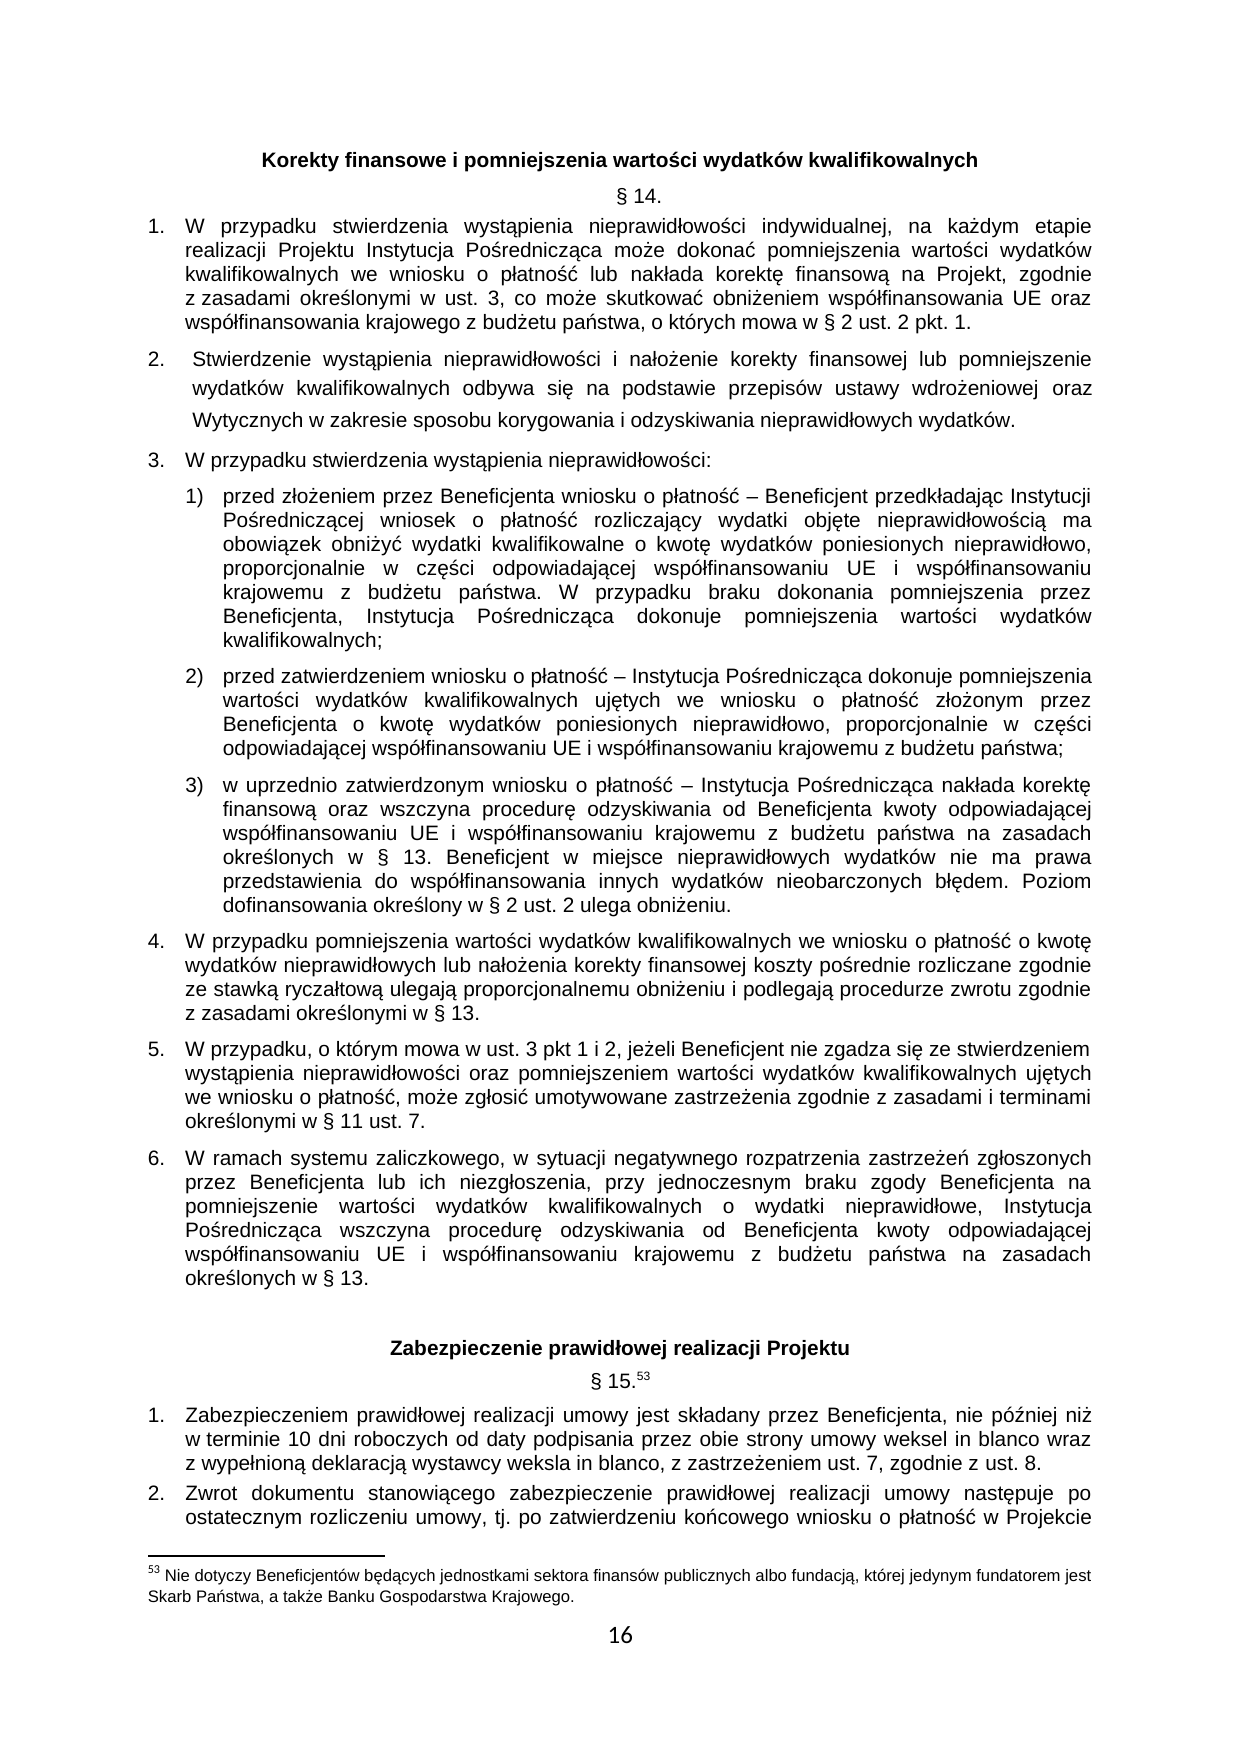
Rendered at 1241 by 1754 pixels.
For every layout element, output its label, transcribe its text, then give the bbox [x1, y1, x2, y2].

list Zabezpieczeniem prawidłowej realizacji umowy jest składany przez Beneficjenta, nie później niż w terminie 10 dni roboczych od daty podpisania przez obie strony umowy weksel in blanco wraz z wypełnioną deklaracją wystawcy weksla in blanco, z zastrzeżeniem ust. 7, zgodnie z ust. 8. [148, 1403, 1092, 1475]
list przed zatwierdzeniem wniosku o płatność – Instytucja Pośrednicząca dokonuje pomniejszenia wartości wydatków kwalifikowalnych ujętych we wniosku o płatność złożonym przez Beneficjenta o kwotę wydatków poniesionych nieprawidłowo, proporcjonalnie w części odpowiadającej współfinansowaniu UE i współfinansowaniu krajowemu z budżetu państwa; [185, 664, 1092, 760]
text Zabezpieczenie prawidłowej realizacji Projektu [148, 1336, 1092, 1359]
list W przypadku pomniejszenia wartości wydatków kwalifikowalnych we wniosku o płatność o kwotę wydatków nieprawidłowych lub nałożenia korekty finansowej koszty pośrednie rozliczane zgodnie ze stawką ryczałtową ulegają proporcjonalnemu obniżeniu i podlegają procedurze zwrotu zgodnie z zasadami określonymi w § 13. [148, 929, 1092, 1025]
text § 15. [148, 1369, 1092, 1393]
list przed złożeniem przez Beneficjenta wniosku o płatność – Beneficjent przedkładając Instytucji Pośredniczącej wniosek o płatność rozliczający wydatki objęte nieprawidłowością ma obowiązek obniżyć wydatki kwalifikowalne o kwotę wydatków poniesionych nieprawidłowo, proporcjonalnie w części odpowiadającej współfinansowaniu UE i współfinansowaniu krajowemu z budżetu państwa. W przypadku braku dokonania pomniejszenia przez Beneficjenta, Instytucja Pośrednicząca dokonuje pomniejszenia wartości wydatków kwalifikowalnych; [185, 484, 1092, 652]
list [148, 1481, 1092, 1529]
list W przypadku, o którym mowa w ust. 3 pkt 1 i 2, jeżeli Beneficjent nie zgadza się ze stwierdzeniem wystąpienia nieprawidłowości oraz pomniejszeniem wartości wydatków kwalifikowalnych ujętych we wniosku o płatność, może zgłosić umotywowane zastrzeżenia zgodnie z zasadami i terminami określonymi w § 11 ust. 7. [148, 1037, 1092, 1133]
list W przypadku stwierdzenia wystąpienia nieprawidłowości: [148, 448, 1092, 472]
list W przypadku stwierdzenia wystąpienia nieprawidłowości indywidualnej, na każdym etapie realizacji Projektu Instytucja Pośrednicząca może dokonać pomniejszenia wartości wydatków kwalifikowalnych we wniosku o płatność lub nakłada korektę finansową na Projekt, zgodnie z zasadami określonymi w ust. 3, co może skutkować obniżeniem współfinansowania UE oraz współfinansowania krajowego z budżetu państwa, o których mowa w § 2 ust. 2 pkt. 1. [148, 214, 1092, 334]
list W ramach systemu zaliczkowego, w sytuacji negatywnego rozpatrzenia zastrzeżeń zgłoszonych przez Beneficjenta lub ich niezgłoszenia, przy jednoczesnym braku zgody Beneficjenta na pomniejszenie wartości wydatków kwalifikowalnych o wydatki nieprawidłowe, Instytucja Pośrednicząca wszczyna procedurę odzyskiwania od Beneficjenta kwoty odpowiadającej współfinansowaniu UE i współfinansowaniu krajowemu z budżetu państwa na zasadach określonych w § 13. [148, 1146, 1092, 1289]
text Korekty finansowe i pomniejszenia wartości wydatków kwalifikowalnych [148, 148, 1092, 172]
list § 14. [185, 184, 1092, 208]
list Stwierdzenie wystąpienia nieprawidłowości i nałożenie korekty finansowej lub pomniejszenie wydatków kwalifikowalnych odbywa się na podstawie przepisów ustawy wdrożeniowej oraz Wytycznych w zakresie sposobu korygowania i odzyskiwania nieprawidłowych wydatków. [148, 347, 1092, 435]
list w uprzednio zatwierdzonym wniosku o płatność – Instytucja Pośrednicząca nakłada korektę finansową oraz wszczyna procedurę odzyskiwania od Beneficjenta kwoty odpowiadającej współfinansowaniu UE i współfinansowaniu krajowemu z budżetu państwa na zasadach określonych w § 13. Beneficjent w miejsce nieprawidłowych wydatków nie ma prawa przedstawienia do współfinansowania innych wydatków nieobarczonych błędem. Poziom dofinansowania określony w § 2 ust. 2 ulega obniżeniu. [185, 773, 1092, 916]
